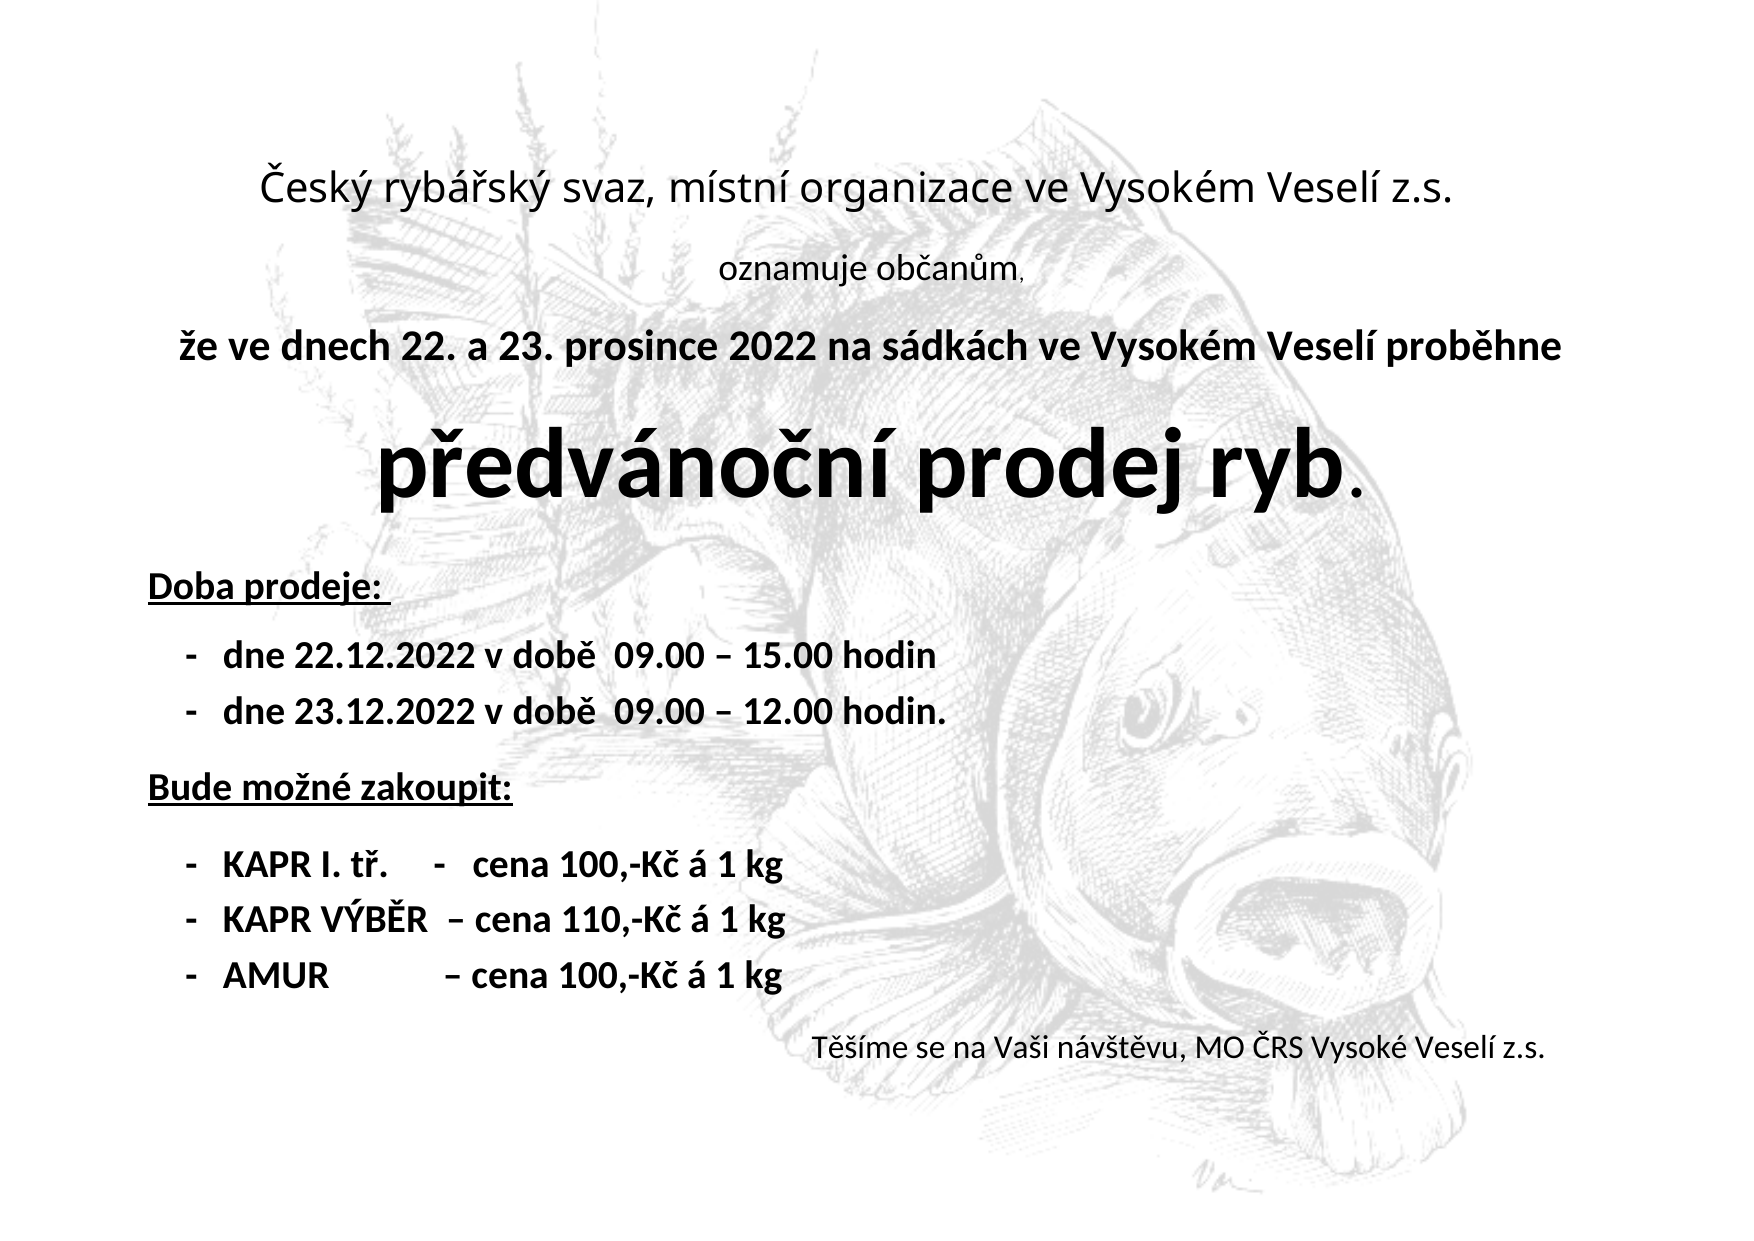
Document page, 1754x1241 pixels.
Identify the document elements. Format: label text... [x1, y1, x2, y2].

text Bude možné zakoupit: [148, 762, 1595, 811]
text že ve dnech 22. a 23. prosince 2022 na sádkách ve Vysokém Veselí proběhne [148, 318, 1595, 371]
text Těšíme se na Vaši návštěvu, MO ČRS Vysoké Veselí z.s. [738, 1026, 1595, 1067]
list KAPR I. tř. - cena 100,-Kč á 1 kg [185, 838, 1595, 887]
text Doba prodeje: [148, 561, 1595, 609]
text oznamuje občanům, [148, 244, 1595, 290]
text Český rybářský svaz, místní organizace ve Vysokém Veselí z.s. [118, 158, 1595, 215]
text předvánoční prodej ryb. [148, 400, 1595, 522]
list AMUR – cena 100,-Kč á 1 kg [185, 949, 1595, 998]
list KAPR VÝBĚR – cena 110,-Kč á 1 kg [185, 894, 1595, 942]
list dne 23.12.2022 v době 09.00 – 12.00 hodin. [185, 686, 1595, 734]
list dne 22.12.2022 v době 09.00 – 15.00 hodin [185, 630, 1595, 679]
